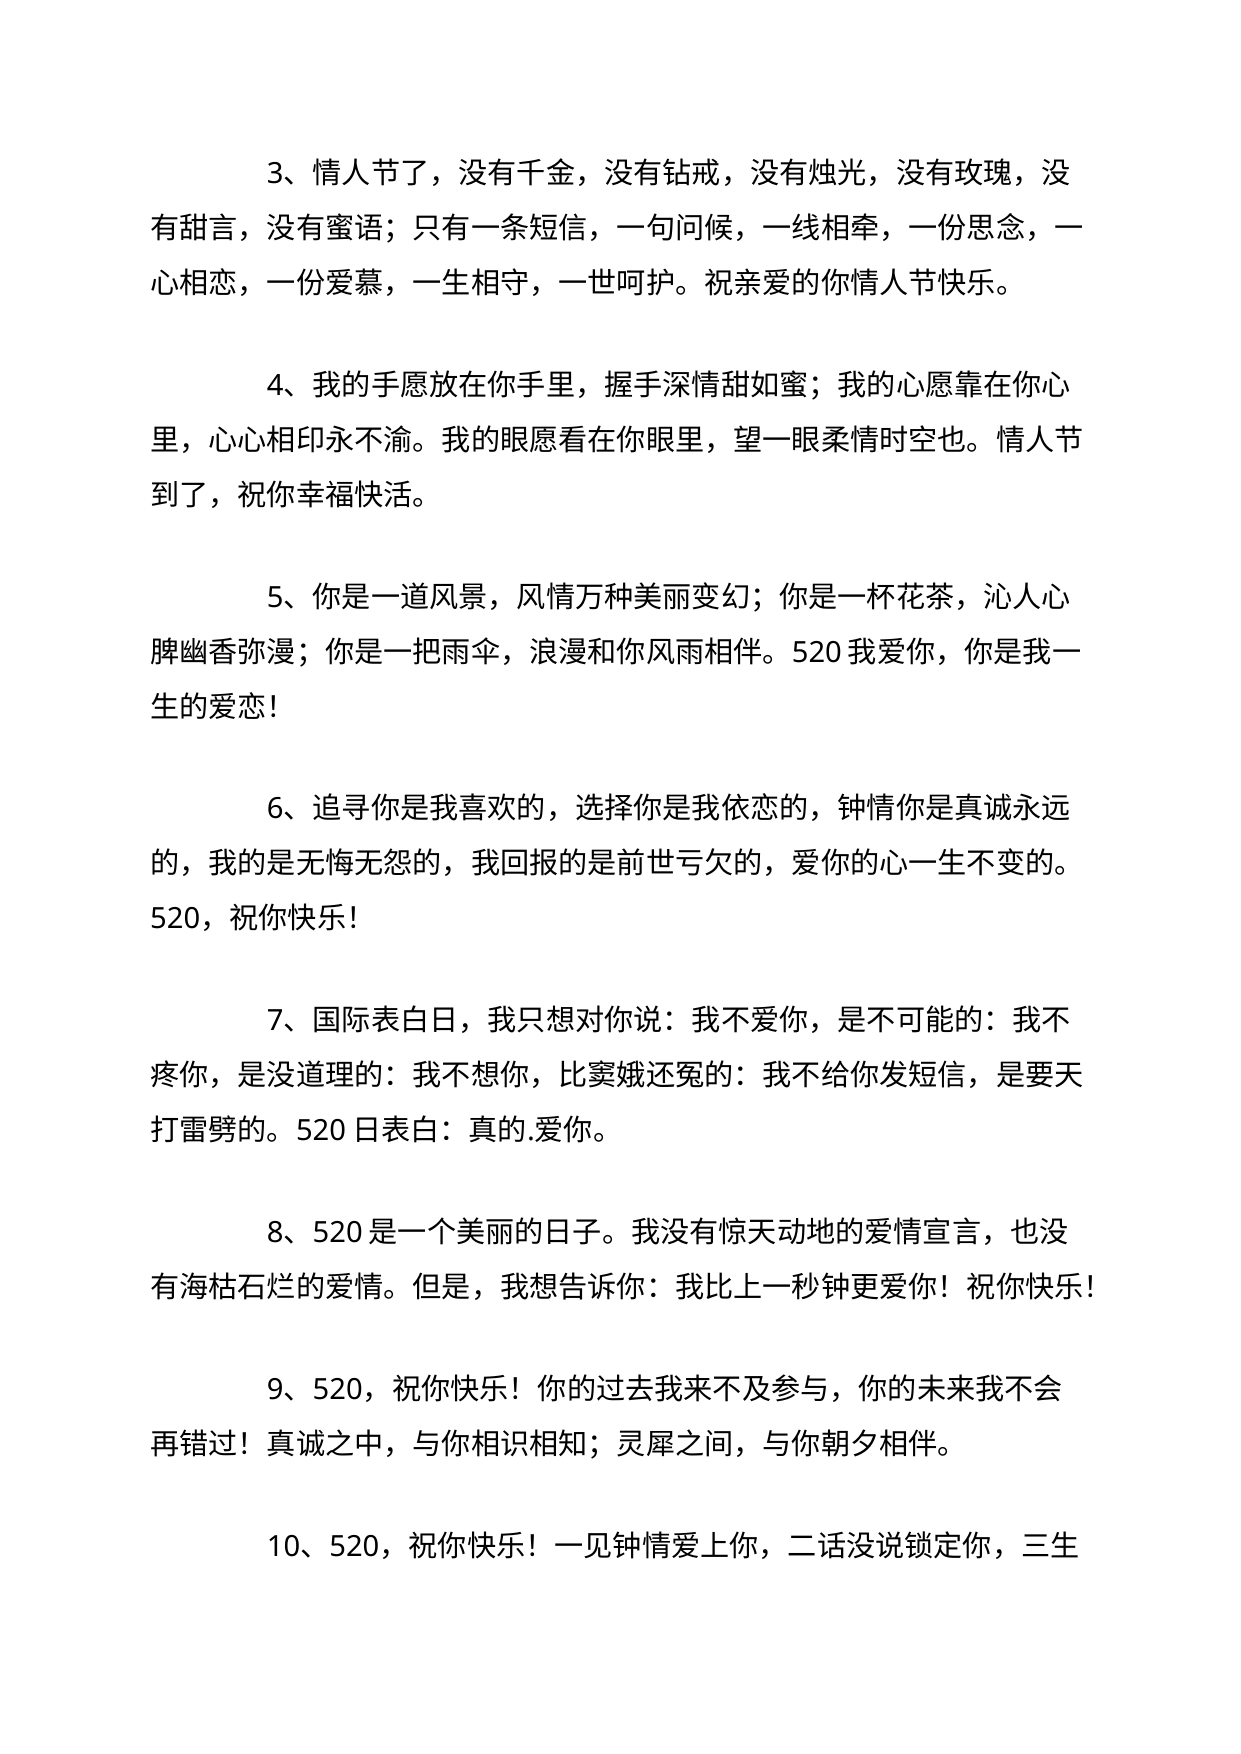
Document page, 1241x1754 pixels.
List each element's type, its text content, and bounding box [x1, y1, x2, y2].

text 5、你是一道风景，风情万种美丽变幻；你是一杯花茶，沁人心脾幽香弥漫；你是一把雨伞，浪漫和你风雨相伴。520我爱你，你是我一生的爱恋！ [150, 573, 1090, 726]
text 4、我的手愿放在你手里，握手深情甜如蜜；我的心愿靠在你心里，心心相印永不渝。我的眼愿看在你眼里，望一眼柔情时空也。情人节到了，祝你幸福快活。 [150, 362, 1090, 514]
text 9、520，祝你快乐！你的过去我来不及参与，你的未来我不会再错过！真诚之中，与你相识相知；灵犀之间，与你朝夕相伴。 [150, 1366, 1090, 1463]
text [150, 1522, 1090, 1565]
text 3、情人节了，没有千金，没有钻戒，没有烛光，没有玫瑰，没有甜言，没有蜜语；只有一条短信，一句问候，一线相牵，一份思念，一心相恋，一份爱慕，一生相守，一世呵护。祝亲爱的你情人节快乐。 [150, 150, 1090, 302]
text 7、国际表白日，我只想对你说：我不爱你，是不可能的：我不疼你，是没道理的：我不想你，比窦娥还冤的：我不给你发短信，是要天打雷劈的。520日表白：真的.爱你。 [150, 997, 1090, 1149]
text 8、520是一个美丽的日子。我没有惊天动地的爱情宣言，也没有海枯石烂的爱情。但是，我想告诉你：我比上一秒钟更爱你！祝你快乐！ [150, 1209, 1090, 1306]
text 6、追寻你是我喜欢的，选择你是我依恋的，钟情你是真诚永远的，我的是无悔无怨的，我回报的是前世亏欠的，爱你的心一生不变的。520，祝你快乐！ [150, 785, 1090, 937]
